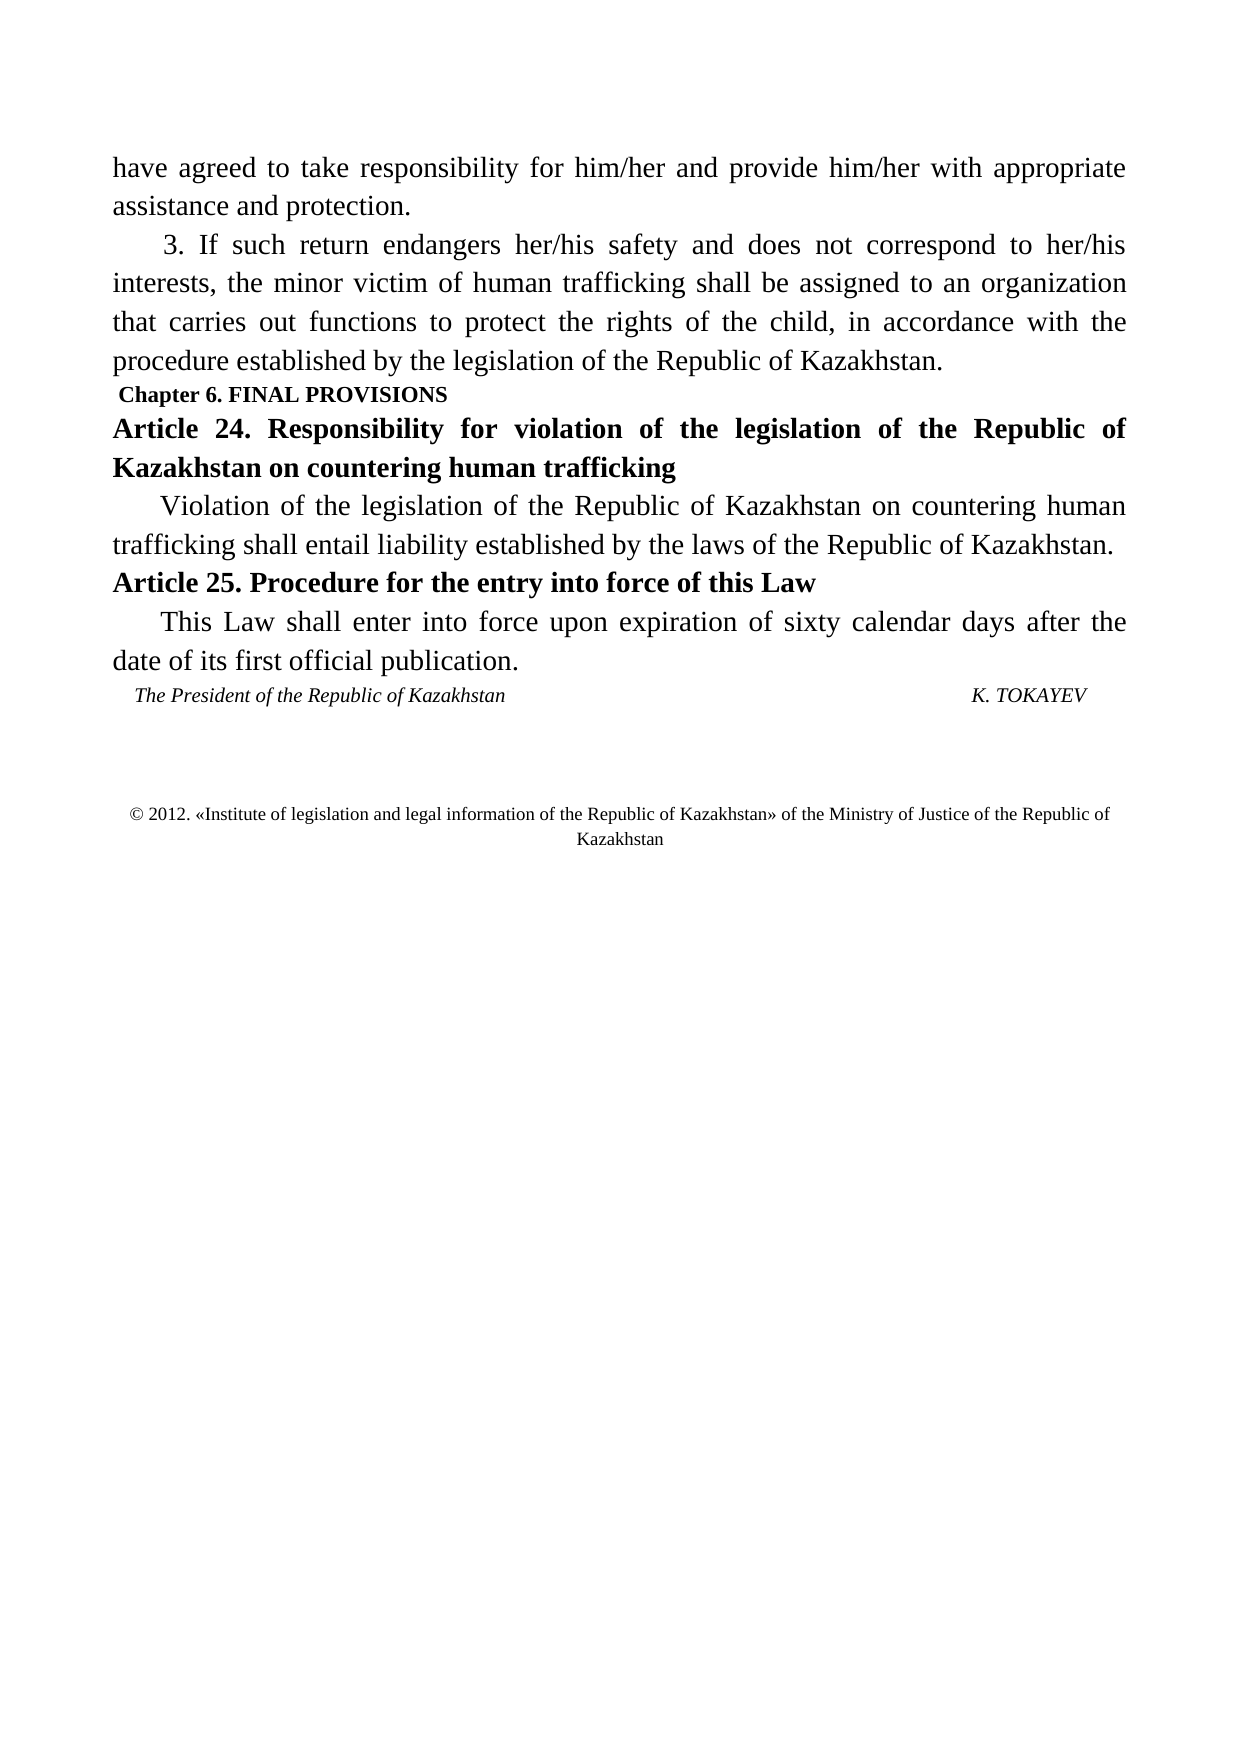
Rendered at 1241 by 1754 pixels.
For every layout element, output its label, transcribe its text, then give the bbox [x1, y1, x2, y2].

text Article 24. Responsibility for violation of the legislation of the Republic of Kazakhstan on countering human trafficking [112, 411, 1128, 483]
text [112, 150, 1128, 222]
table_header The President of the Republic of Kazakhstan [101, 681, 939, 712]
text © 2012. «Institute of legislation and legal information of the Republic of Kazakhstan» of the Ministry of Justice of the Republic of Kazakhstan [112, 803, 1128, 849]
text Violation of the legislation of the Republic of Kazakhstan on countering human trafficking shall entail liability established by the laws of the Republic of Kazakhstan. [112, 488, 1128, 561]
text This Law shall enter into force upon expiration of sixty calendar days after the date of its first official publication. [112, 604, 1128, 676]
text 3. If such return endangers her/his safety and does not correspond to her/his interests, the minor victim of human trafficking shall be assigned to an organization that carries out functions to protect the rights of the child, in accordance with the procedure established by the legislation of the Republic of Kazakhstan. [112, 227, 1128, 376]
text Article 25. Procedure for the entry into force of this Law [112, 566, 1128, 599]
table_header K. TOKAYEV [939, 681, 1240, 712]
text Chapter 6. FINAL PROVISIONS [112, 381, 1128, 408]
